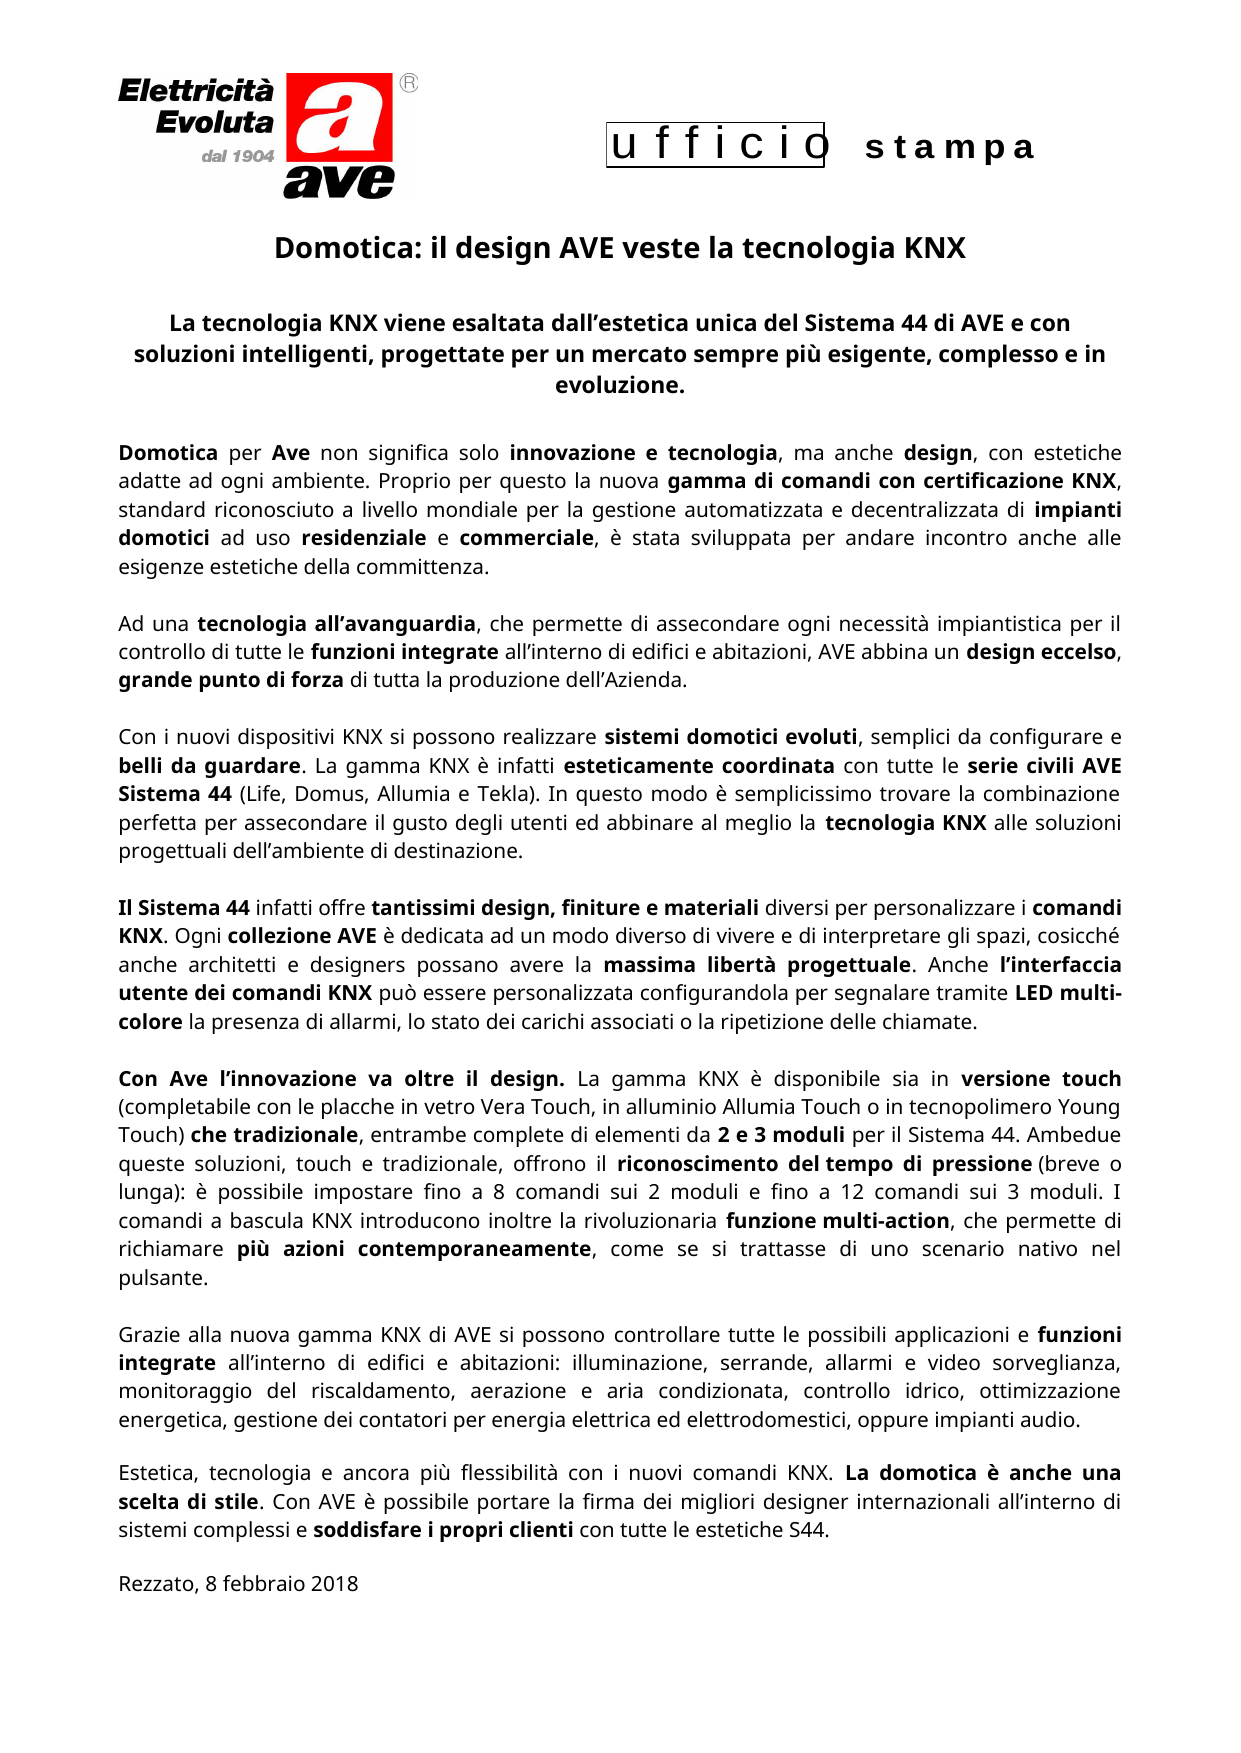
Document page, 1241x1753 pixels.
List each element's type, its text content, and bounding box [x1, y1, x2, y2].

text Domotica: il design AVE veste la tecnologia KNX [118, 227, 1122, 267]
text Rezzato, 8 febbraio 2018 [118, 1569, 1122, 1597]
text Grazie alla nuova gamma KNX di AVE si possono controllare tutte le possibili applicazioni e funzioni integrate all’interno di edifici e abitazioni: illuminazione, serrande, allarmi e video sorveglianza, monitoraggio del riscaldamento, aerazione e aria condizionata, controllo idrico, ottimizzazione energetica, gestione dei contatori per energia elettrica ed elettrodomestici, oppure impianti audio. [118, 1320, 1122, 1433]
text Con i nuovi dispositivi KNX si possono realizzare sistemi domotici evoluti, semplici da configurare e belli da guardare. La gamma KNX è infatti esteticamente coordinata con tutte le serie civili AVE Sistema 44 (Life, Domus, Allumia e Tekla). In questo modo è semplicissimo trovare la combinazione perfetta per assecondare il gusto degli utenti ed abbinare al meglio la tecnologia KNX alle soluzioni progettuali dell’ambiente di destinazione. [118, 722, 1122, 865]
text Estetica, tecnologia e ancora più flessibilità con i nuovi comandi KNX. La domotica è anche una scelta di stile. Con AVE è possibile portare la firma dei migliori designer internazionali all’interno di sistemi complessi e soddisfare i propri clienti con tutte le estetiche S44. [118, 1458, 1122, 1544]
text Domotica per Ave non significa solo innovazione e tecnologia, ma anche design, con estetiche adatte ad ogni ambiente. Proprio per questo la nuova gamma di comandi con certificazione KNX, standard riconosciuto a livello mondiale per la gestione automatizzata e decentralizzata di impianti domotici ad uso residenziale e commerciale, è stata sviluppata per andare incontro anche alle esigenze estetiche della committenza. [118, 438, 1122, 580]
picture [118, 73, 419, 199]
text Con Ave l’innovazione va oltre il design. La gamma KNX è disponibile sia in versione touch (completabile con le placche in vetro Vera Touch, in alluminio Allumia Touch o in tecnopolimero Young Touch) che tradizionale, entrambe complete di elementi da 2 e 3 moduli per il Sistema 44. Ambedue queste soluzioni, touch e tradizionale, offrono il riconoscimento del tempo di pressione (breve o lunga): è possibile impostare fino a 8 comandi sui 2 moduli e fino a 12 comandi sui 3 moduli. I comandi a bascula KNX introducono inoltre la rivoluzionaria funzione multi-action, che permette di richiamare più azioni contemporaneamente, come se si trattasse di uno scenario nativo nel pulsante. [118, 1064, 1122, 1291]
text Ad una tecnologia all’avanguardia, che permette di assecondare ogni necessità impiantistica per il controllo di tutte le funzioni integrate all’interno di edifici e abitazioni, AVE abbina un design eccelso, grande punto di forza di tutta la produzione dell’Azienda. [118, 609, 1122, 694]
text Il Sistema 44 infatti offre tantissimi design, finiture e materiali diversi per personalizzare i comandi KNX. Ogni collezione AVE è dedicata ad un modo diverso di vivere e di interpretare gli spazi, cosicché anche architetti e designers possano avere la massima libertà progettuale. Anche l’interfaccia utente dei comandi KNX può essere personalizzata configurandola per segnalare tramite LED multi-colore la presenza di allarmi, lo stato dei carichi associati o la ripetizione delle chiamate. [118, 893, 1122, 1035]
text La tecnologia KNX viene esaltata dall’estetica unica del Sistema 44 di AVE e con soluzioni intelligenti, progettate per un mercato sempre più esigente, complesso e in evoluzione. [118, 307, 1122, 401]
